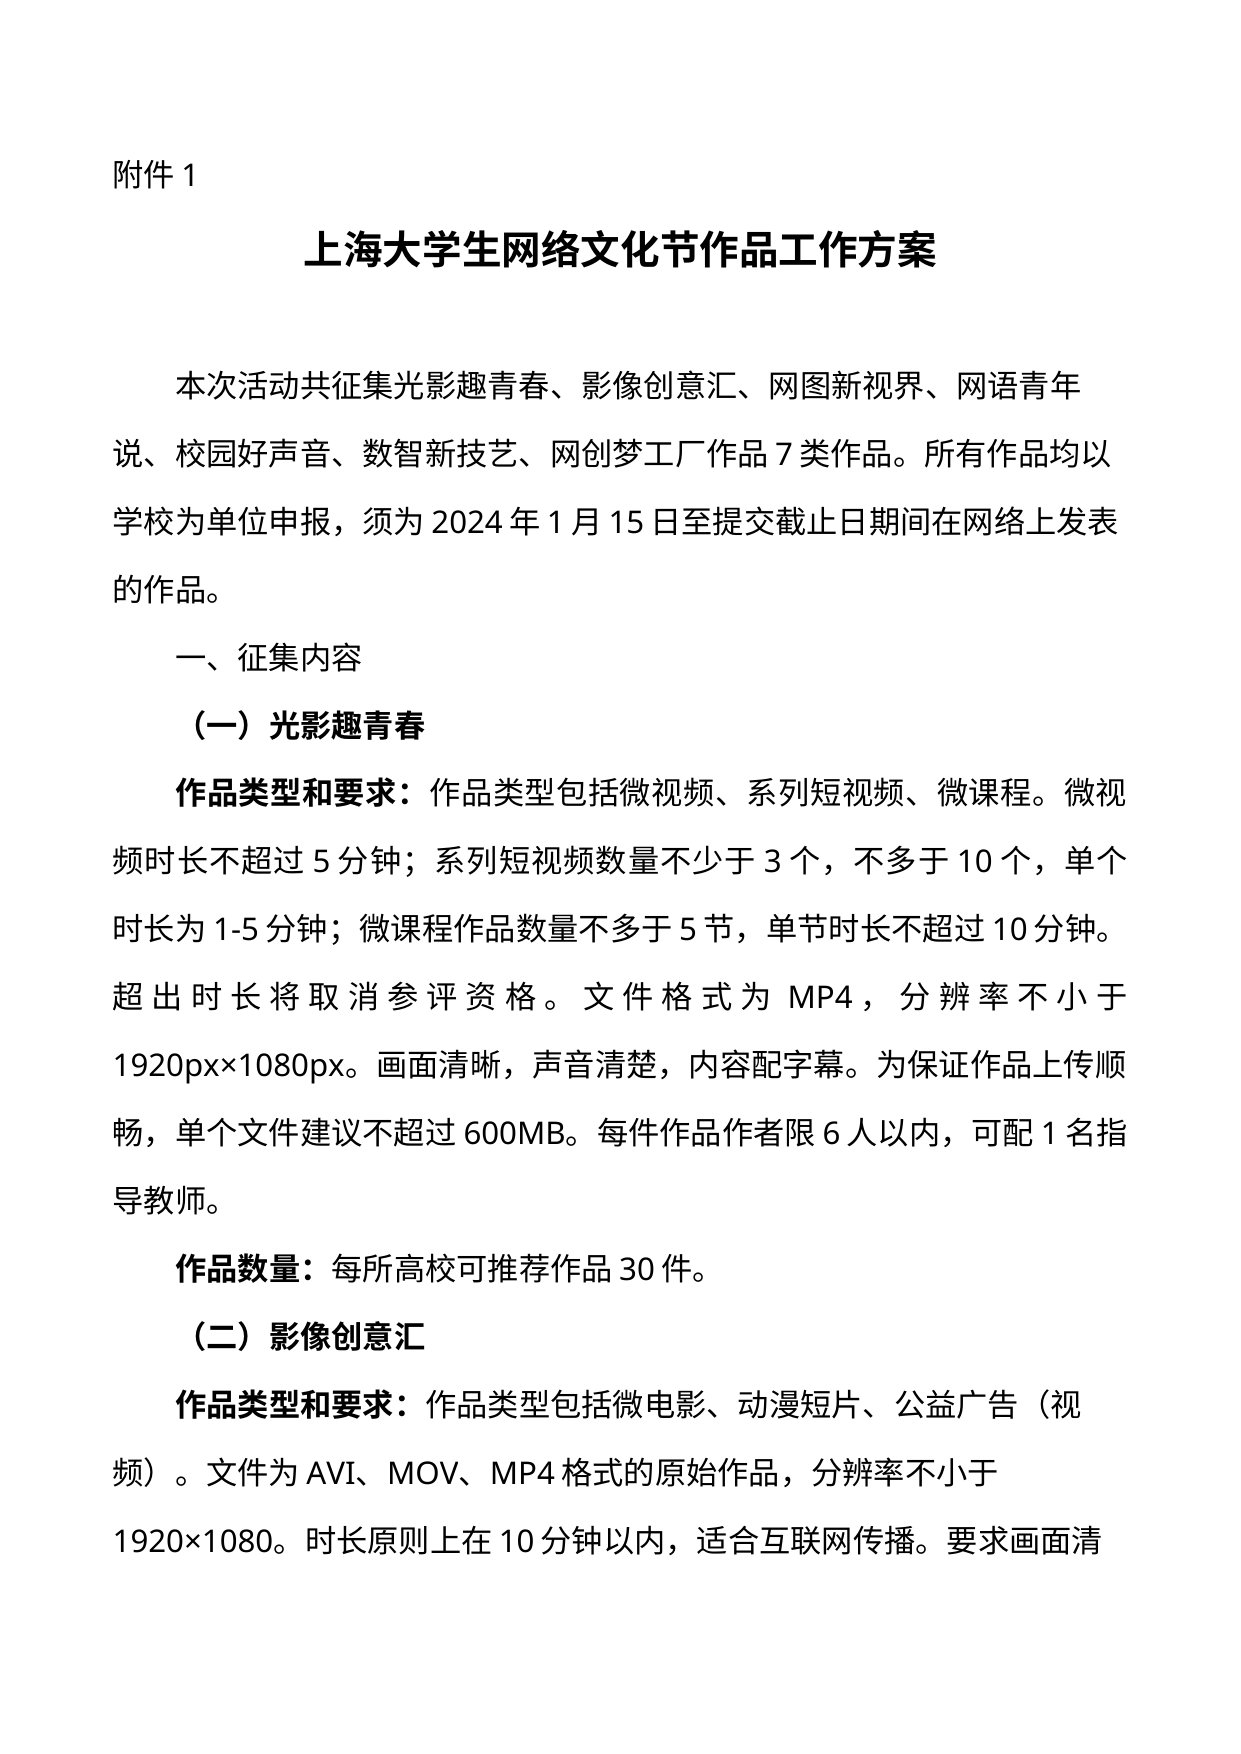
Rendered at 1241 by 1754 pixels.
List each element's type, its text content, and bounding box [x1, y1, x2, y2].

text 本次活动共征集光影趣青春、影像创意汇、网图新视界、网语青年说、校园好声音、数智新技艺、网创梦工厂作品7类作品。所有作品均以学校为单位申报，须为2024年1月15日至提交截止日期间在网络上发表的作品。 [112, 361, 1128, 610]
text 作品数量：每所高校可推荐作品30件。 [112, 1244, 1128, 1290]
text （一）光影趣青春 [112, 701, 1128, 746]
text 附件1 [112, 150, 1128, 195]
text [112, 1380, 1128, 1561]
text 一、征集内容 [112, 633, 1128, 678]
text 上海大学生网络文化节作品工作方案 [112, 218, 1128, 275]
text （二）影像创意汇 [112, 1312, 1128, 1358]
text 作品类型和要求：作品类型包括微视频、系列短视频、微课程。微视频时长不超过5分钟；系列短视频数量不少于3个，不多于10个，单个时长为1-5分钟；微课程作品数量不多于5节，单节时长不超过10分钟。超出时长将取消参评资格。文件格式为MP4，分辨率不小于1920px×1080px。画面清晰，声音清楚，内容配字幕。为保证作品上传顺畅，单个文件建议不超过600MB。每件作品作者限6人以内，可配1名指导教师。 [112, 768, 1128, 1222]
